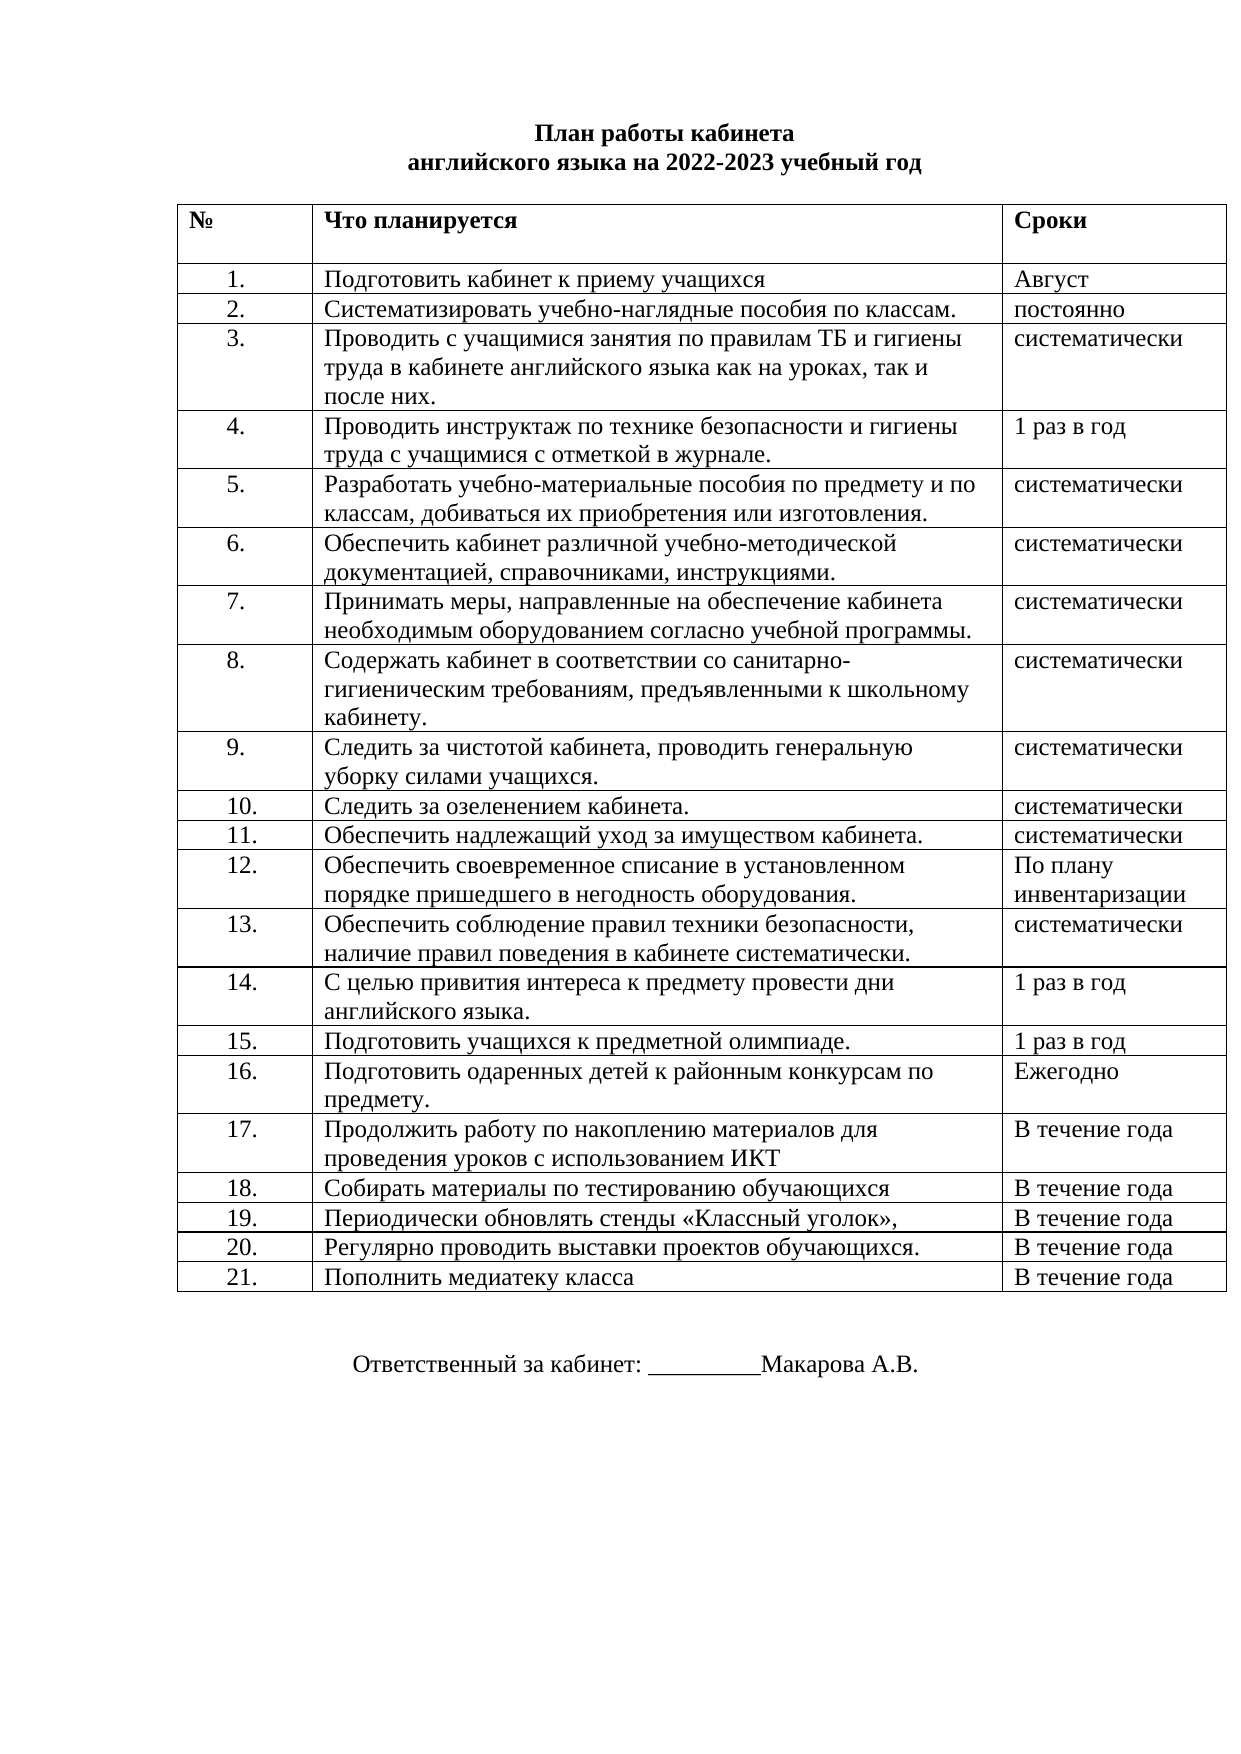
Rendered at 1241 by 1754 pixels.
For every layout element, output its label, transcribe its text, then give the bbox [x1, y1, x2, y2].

table_cell Август [1003, 264, 1226, 293]
table_cell [178, 264, 312, 293]
table_cell систематически [1003, 732, 1226, 790]
table_cell Пополнить медиатеку класса [313, 1262, 1002, 1291]
table_cell Следить за чистотой кабинета, проводить генеральную уборку силами учащихся. [313, 732, 1002, 790]
table_header № [178, 205, 312, 263]
table_cell постоянно [1003, 294, 1226, 322]
table_cell Обеспечить кабинет различной учебно-методической документацией, справочниками, инструкциями. [313, 528, 1002, 585]
table_cell [178, 1262, 312, 1291]
table_cell [178, 586, 312, 644]
table_cell [178, 968, 312, 1025]
table_cell [178, 645, 312, 731]
table_cell систематически [1003, 324, 1226, 410]
table_cell систематически [1003, 528, 1226, 585]
table_cell Ежегодно [1003, 1056, 1226, 1113]
table_cell Содержать кабинет в соответствии со санитарно-гигиеническим требованиям, предъявленными к школьному кабинету. [313, 645, 1002, 731]
table_cell Обеспечить соблюдение правил техники безопасности, наличие правил поведения в кабинете систематически. [313, 909, 1002, 966]
table_cell В течение года [1003, 1114, 1226, 1172]
text Ответственный за кабинет: _________Макарова А.В. [177, 1349, 1152, 1378]
table_cell [178, 909, 312, 966]
table_cell систематически [1003, 821, 1226, 849]
table_cell Обеспечить надлежащий уход за имуществом кабинета. [313, 821, 1002, 849]
table_cell В течение года [1003, 1203, 1226, 1231]
table_cell В течение года [1003, 1233, 1226, 1261]
table_cell С целью привития интереса к предмету провести дни английского языка. [313, 968, 1002, 1025]
table_cell Периодически обновлять стенды «Классный уголок», [313, 1203, 1002, 1231]
table_cell [178, 1026, 312, 1055]
table_cell систематически [1003, 791, 1226, 819]
table_cell Систематизировать учебно-наглядные пособия по классам. [313, 294, 1002, 322]
table_cell Следить за озеленением кабинета. [313, 791, 1002, 819]
table_cell систематически [1003, 909, 1226, 966]
table_cell Подготовить одаренных детей к районным конкурсам по предмету. [313, 1056, 1002, 1113]
table_header Сроки [1003, 205, 1226, 263]
table_cell [178, 850, 312, 908]
table_cell 1 раз в год [1003, 411, 1226, 468]
table_header Что планируется [313, 205, 1002, 263]
text План работы кабинета [177, 118, 1152, 147]
table_cell По плану инвентаризации [1003, 850, 1226, 908]
table_cell 1 раз в год [1003, 1026, 1226, 1055]
table_cell [178, 732, 312, 790]
table_cell [178, 1173, 312, 1202]
table_cell [178, 1203, 312, 1231]
table_cell [178, 1056, 312, 1113]
table_cell [178, 324, 312, 410]
table_cell Проводить инструктаж по технике безопасности и гигиены труда с учащимися с отметкой в журнале. [313, 411, 1002, 468]
table_cell Разработать учебно-материальные пособия по предмету и по классам, добиваться их приобретения или изготовления. [313, 469, 1002, 527]
table_cell Регулярно проводить выставки проектов обучающихся. [313, 1233, 1002, 1261]
table_cell [178, 528, 312, 585]
table_cell Обеспечить своевременное списание в установленном порядке пришедшего в негодность оборудования. [313, 850, 1002, 908]
table_cell [178, 1233, 312, 1261]
text английского языка на 2022-2023 учебный год [177, 147, 1152, 176]
table_cell [178, 411, 312, 468]
table_cell [178, 1114, 312, 1172]
table_cell Собирать материалы по тестированию обучающихся [313, 1173, 1002, 1202]
table_cell Подготовить кабинет к приему учащихся [313, 264, 1002, 293]
table_cell 1 раз в год [1003, 968, 1226, 1025]
table_cell [178, 469, 312, 527]
table_cell Принимать меры, направленные на обеспечение кабинета необходимым оборудованием согласно учебной программы. [313, 586, 1002, 644]
table_cell [178, 294, 312, 322]
table_cell Продолжить работу по накоплению материалов для проведения уроков с использованием ИКТ [313, 1114, 1002, 1172]
table_cell систематически [1003, 469, 1226, 527]
table_cell Подготовить учащихся к предметной олимпиаде. [313, 1026, 1002, 1055]
table_cell Проводить с учащимися занятия по правилам ТБ и гигиены труда в кабинете английского языка как на уроках, так и после них. [313, 324, 1002, 410]
table_cell систематически [1003, 645, 1226, 731]
table_cell В течение года [1003, 1173, 1226, 1202]
table_cell систематически [1003, 586, 1226, 644]
table_cell [178, 821, 312, 849]
table_cell [178, 791, 312, 819]
table_cell В течение года [1003, 1262, 1226, 1291]
